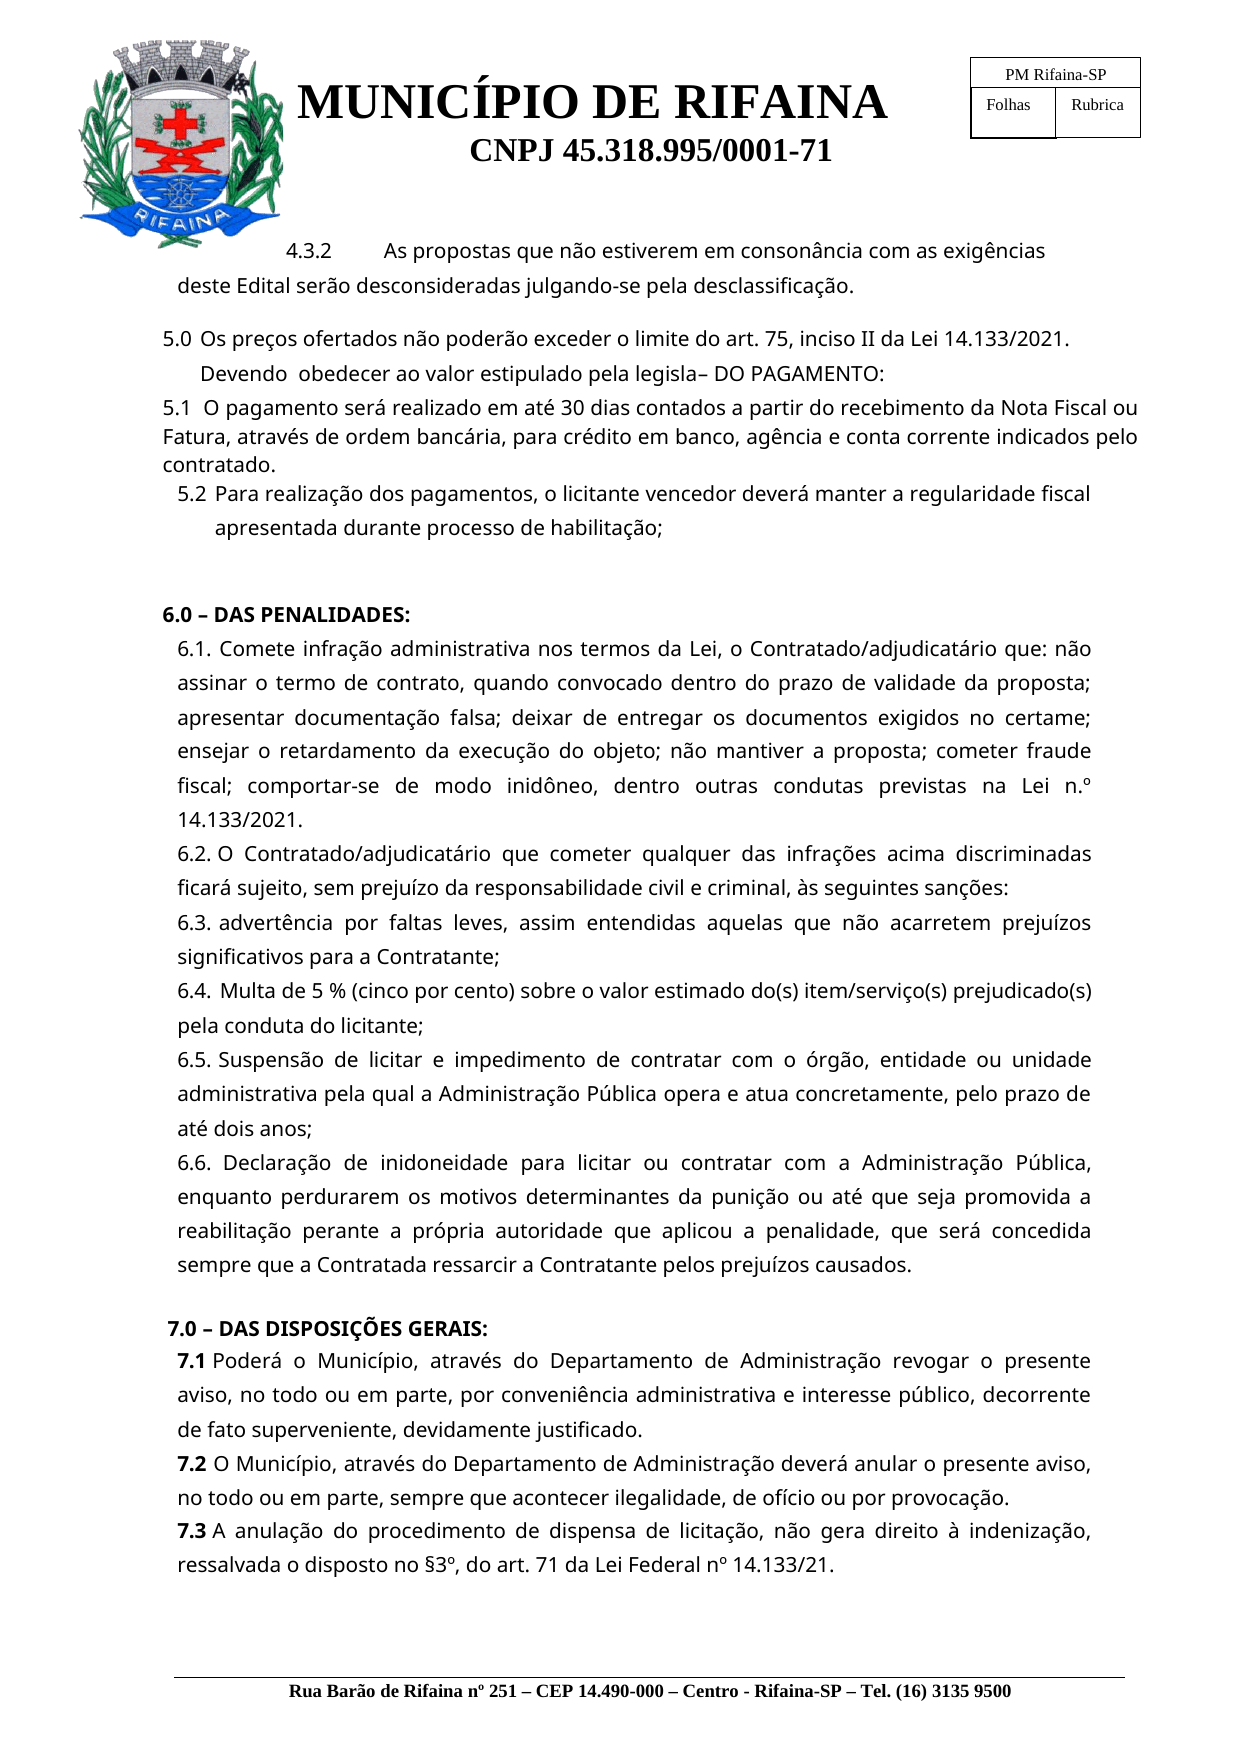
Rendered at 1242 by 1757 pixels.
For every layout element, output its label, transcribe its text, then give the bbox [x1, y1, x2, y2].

list Multa de 5 % (cinco por cento) sobre o valor estimado do(s) item/serviço(s) prejudicado(s) pela conduta do licitante; [177, 976, 1093, 1039]
list O Contratado/adjudicatário que cometer qualquer das infrações acima discriminadas ficará sujeito, sem prejuízo da responsabilidade civil e criminal, às seguintes sanções: [177, 839, 1093, 902]
subtitle – DAS DISPOSIÇÕES GERAIS: [167, 1314, 1139, 1342]
list Os preços ofertados não poderão exceder o limite do art. 75, inciso II da Lei 14.133/2021. Devendo obedecer ao valor estipulado pela legisla– DO PAGAMENTO: [162, 324, 1093, 387]
list Declaração de inidoneidade para licitar ou contratar com a Administração Pública, enquanto perdurarem os motivos determinantes da punição ou até que seja promovida a reabilitação perante a própria autoridade que aplicou a penalidade, que será concedida sempre que a Contratada ressarcir a Contratante pelos prejuízos causados. [177, 1148, 1092, 1279]
subtitle 6.0 – DAS PENALIDADES: [162, 600, 1139, 628]
list Comete infração administrativa nos termos da Lei, o Contratado/adjudicatário que: não assinar o termo de contrato, quando convocado dentro do prazo de validade da proposta; apresentar documentação falsa; deixar de entregar os documentos exigidos no certame; ensejar o retardamento da execução do objeto; não mantiver a proposta; cometer fraude fiscal; comportar-se de modo inidôneo, dentro outras condutas previstas na Lei n.º 14.133/2021. [177, 634, 1093, 833]
list A anulação do procedimento de dispensa de licitação, não gera direito à indenização, ressalvada o disposto no §3º, do art. 71 da Lei Federal nº 14.133/21. [177, 1517, 1093, 1579]
list Suspensão de licitar e impedimento de contratar com o órgão, entidade ou unidade administrativa pela qual a Administração Pública opera e atua concretamente, pelo prazo de até dois anos; [177, 1045, 1093, 1142]
list advertência por faltas leves, assim entendidas aquelas que não acarretem prejuízos significativos para a Contratante; [177, 908, 1092, 970]
list Para realização dos pagamentos, o licitante vencedor deverá manter a regularidade fiscal apresentada durante processo de habilitação; [177, 479, 1092, 541]
list As propostas que não estiverem em consonância com as exigências deste Edital serão desconsideradas julgando-se pela desclassificação. [177, 236, 1092, 299]
text 5.1 O pagamento será realizado em até 30 dias contados a partir do recebimento da Nota Fiscal ou Fatura, através de ordem bancária, para crédito em banco, agência e conta corrente indicados pelo contratado. [162, 393, 1139, 479]
list O Município, através do Departamento de Administração deverá anular o presente aviso, no todo ou em parte, sempre que acontecer ilegalidade, de ofício ou por provocação. [177, 1449, 1093, 1511]
picture [77, 36, 284, 249]
list Poderá o Município, através do Departamento de Administração revogar o presente aviso, no todo ou em parte, por conveniência administrativa e interesse público, decorrente de fato superveniente, devidamente justificado. [177, 1347, 1093, 1443]
